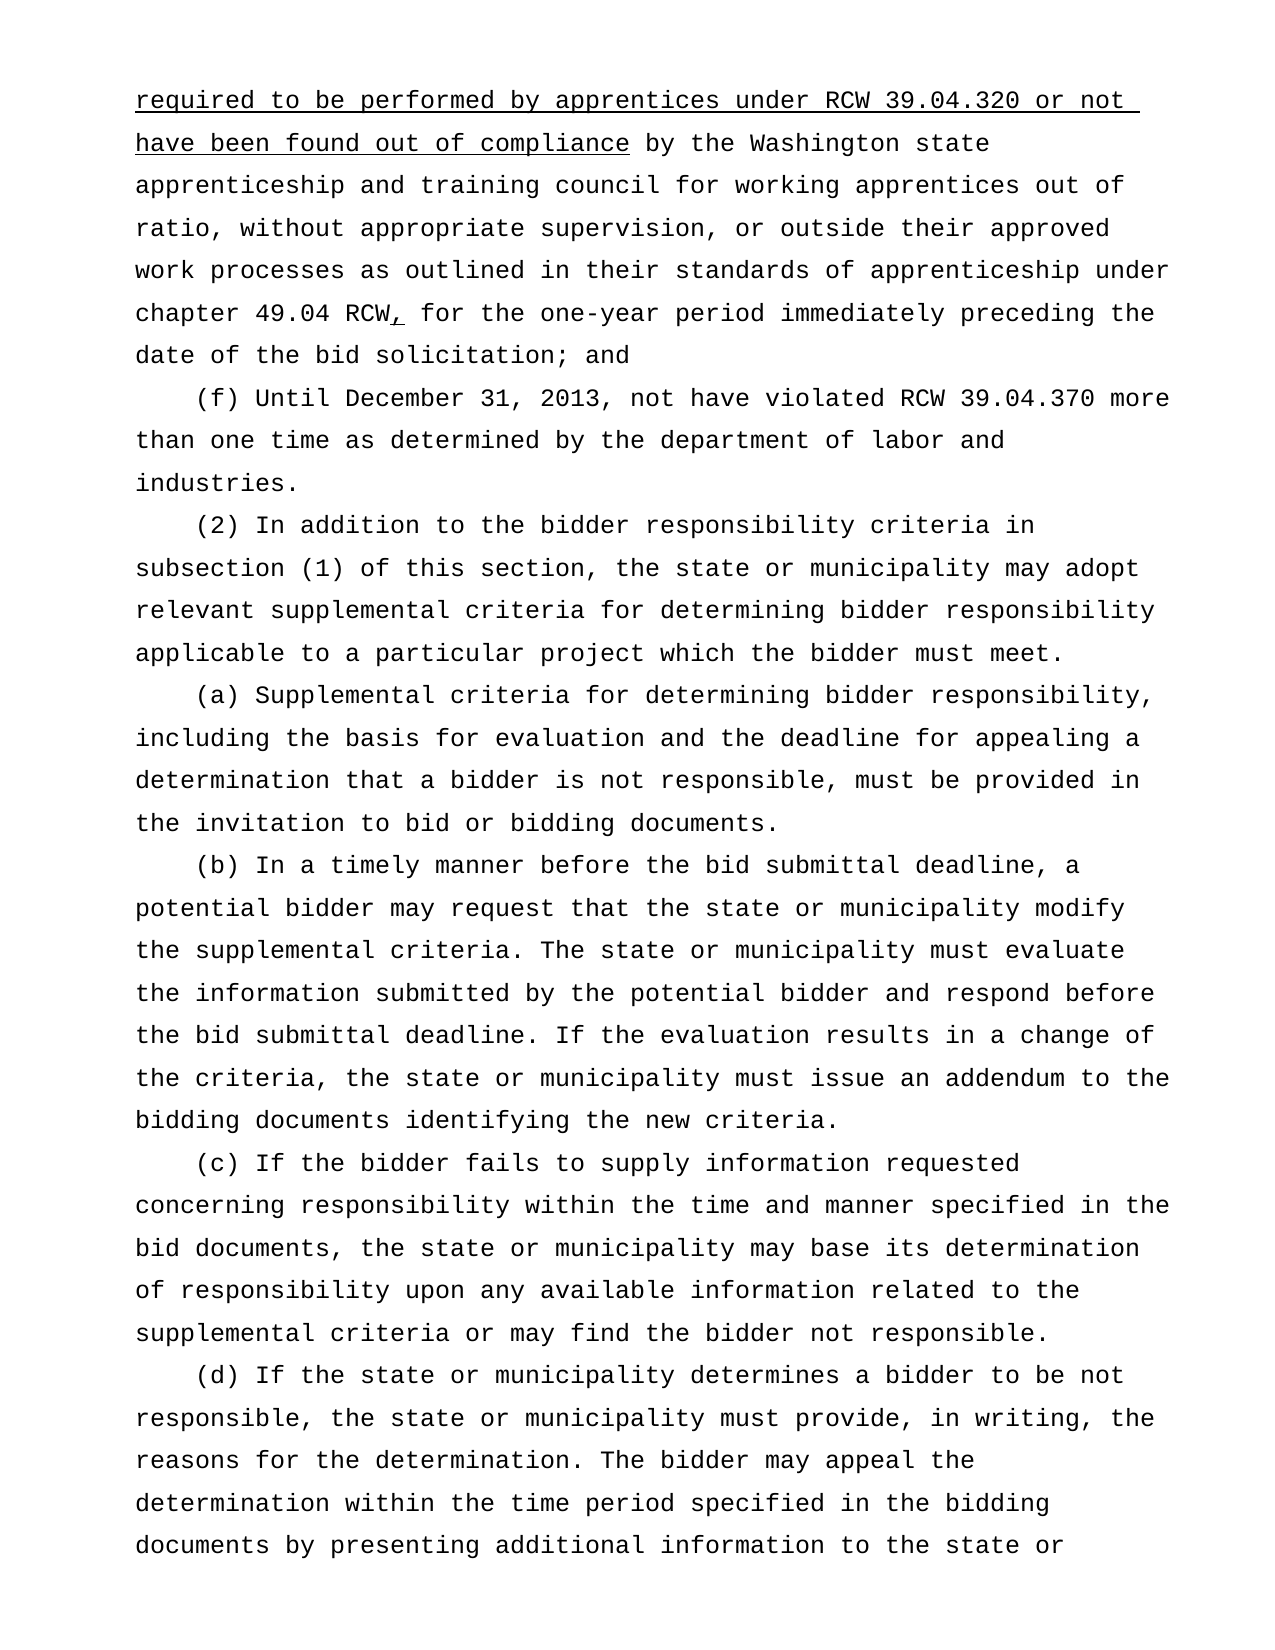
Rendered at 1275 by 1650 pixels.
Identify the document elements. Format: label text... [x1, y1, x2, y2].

text (2) In addition to the bidder responsibility criteria in subsection (1) of this section, the state or municipality may adopt relevant supplemental criteria for determining bidder responsibility applicable to a particular project which the bidder must meet. [135, 500, 1170, 670]
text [135, 75, 1170, 372]
text (a) Supplemental criteria for determining bidder responsibility, including the basis for evaluation and the deadline for appealing a determination that a bidder is not responsible, must be provided in the invitation to bid or bidding documents. [135, 670, 1170, 840]
text (b) In a timely manner before the bid submittal deadline, a potential bidder may request that the state or municipality modify the supplemental criteria. The state or municipality must evaluate the information submitted by the potential bidder and respond before the bid submittal deadline. If the evaluation results in a change of the criteria, the state or municipality must issue an addendum to the bidding documents identifying the new criteria. [135, 840, 1170, 1137]
text (f) Until December 31, 2013, not have violated RCW 39.04.370 more than one time as determined by the department of labor and industries. [135, 372, 1170, 500]
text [135, 1350, 1170, 1562]
text (c) If the bidder fails to supply information requested concerning responsibility within the time and manner specified in the bid documents, the state or municipality may base its determination of responsibility upon any available information related to the supplemental criteria or may find the bidder not responsible. [135, 1137, 1170, 1350]
